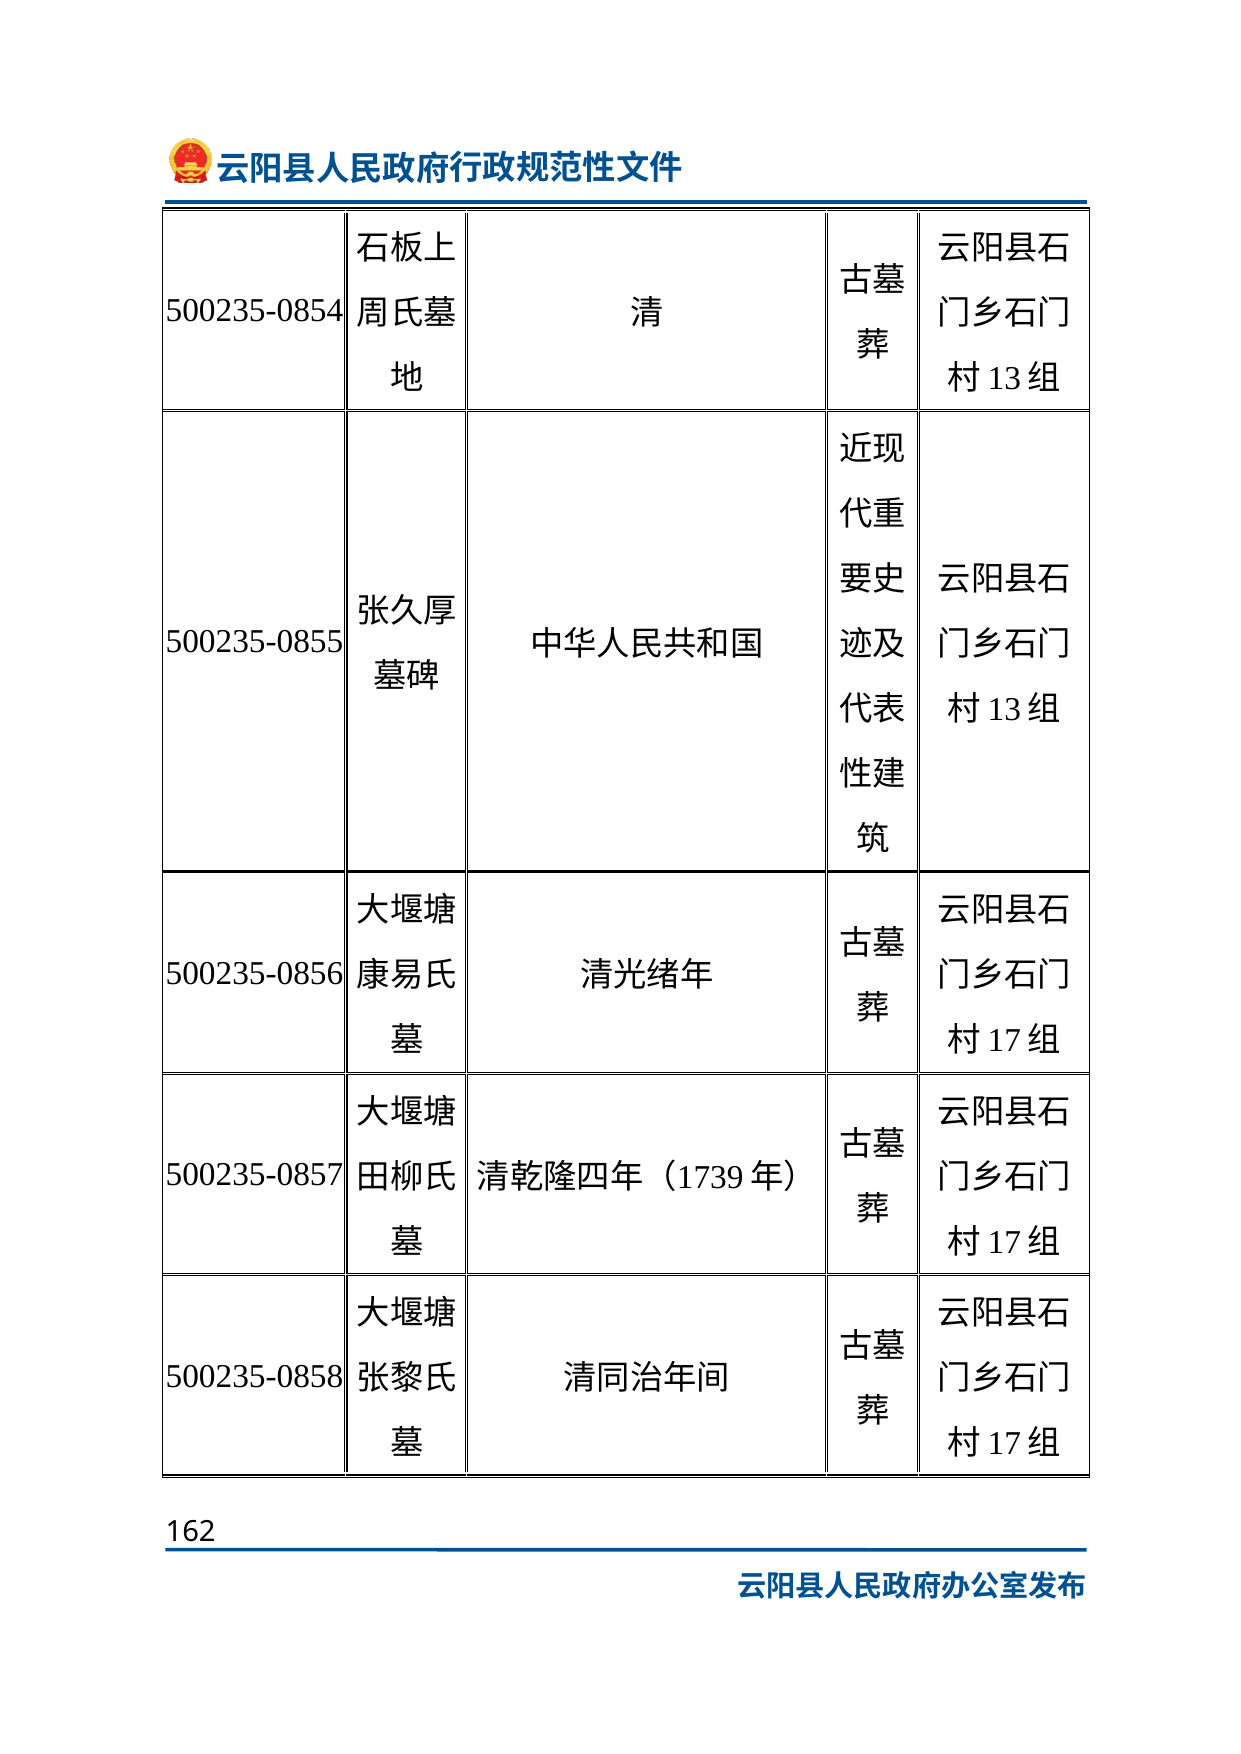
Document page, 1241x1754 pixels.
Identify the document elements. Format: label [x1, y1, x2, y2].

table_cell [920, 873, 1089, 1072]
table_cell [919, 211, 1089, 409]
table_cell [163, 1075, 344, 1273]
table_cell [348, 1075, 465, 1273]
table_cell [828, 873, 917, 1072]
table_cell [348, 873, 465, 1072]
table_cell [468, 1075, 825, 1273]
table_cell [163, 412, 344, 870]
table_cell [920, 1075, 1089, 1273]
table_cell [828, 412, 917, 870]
picture [165, 136, 216, 187]
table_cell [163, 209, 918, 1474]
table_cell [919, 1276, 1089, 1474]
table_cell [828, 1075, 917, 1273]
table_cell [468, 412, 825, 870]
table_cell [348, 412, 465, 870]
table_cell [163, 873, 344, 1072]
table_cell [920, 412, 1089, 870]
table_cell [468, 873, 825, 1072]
